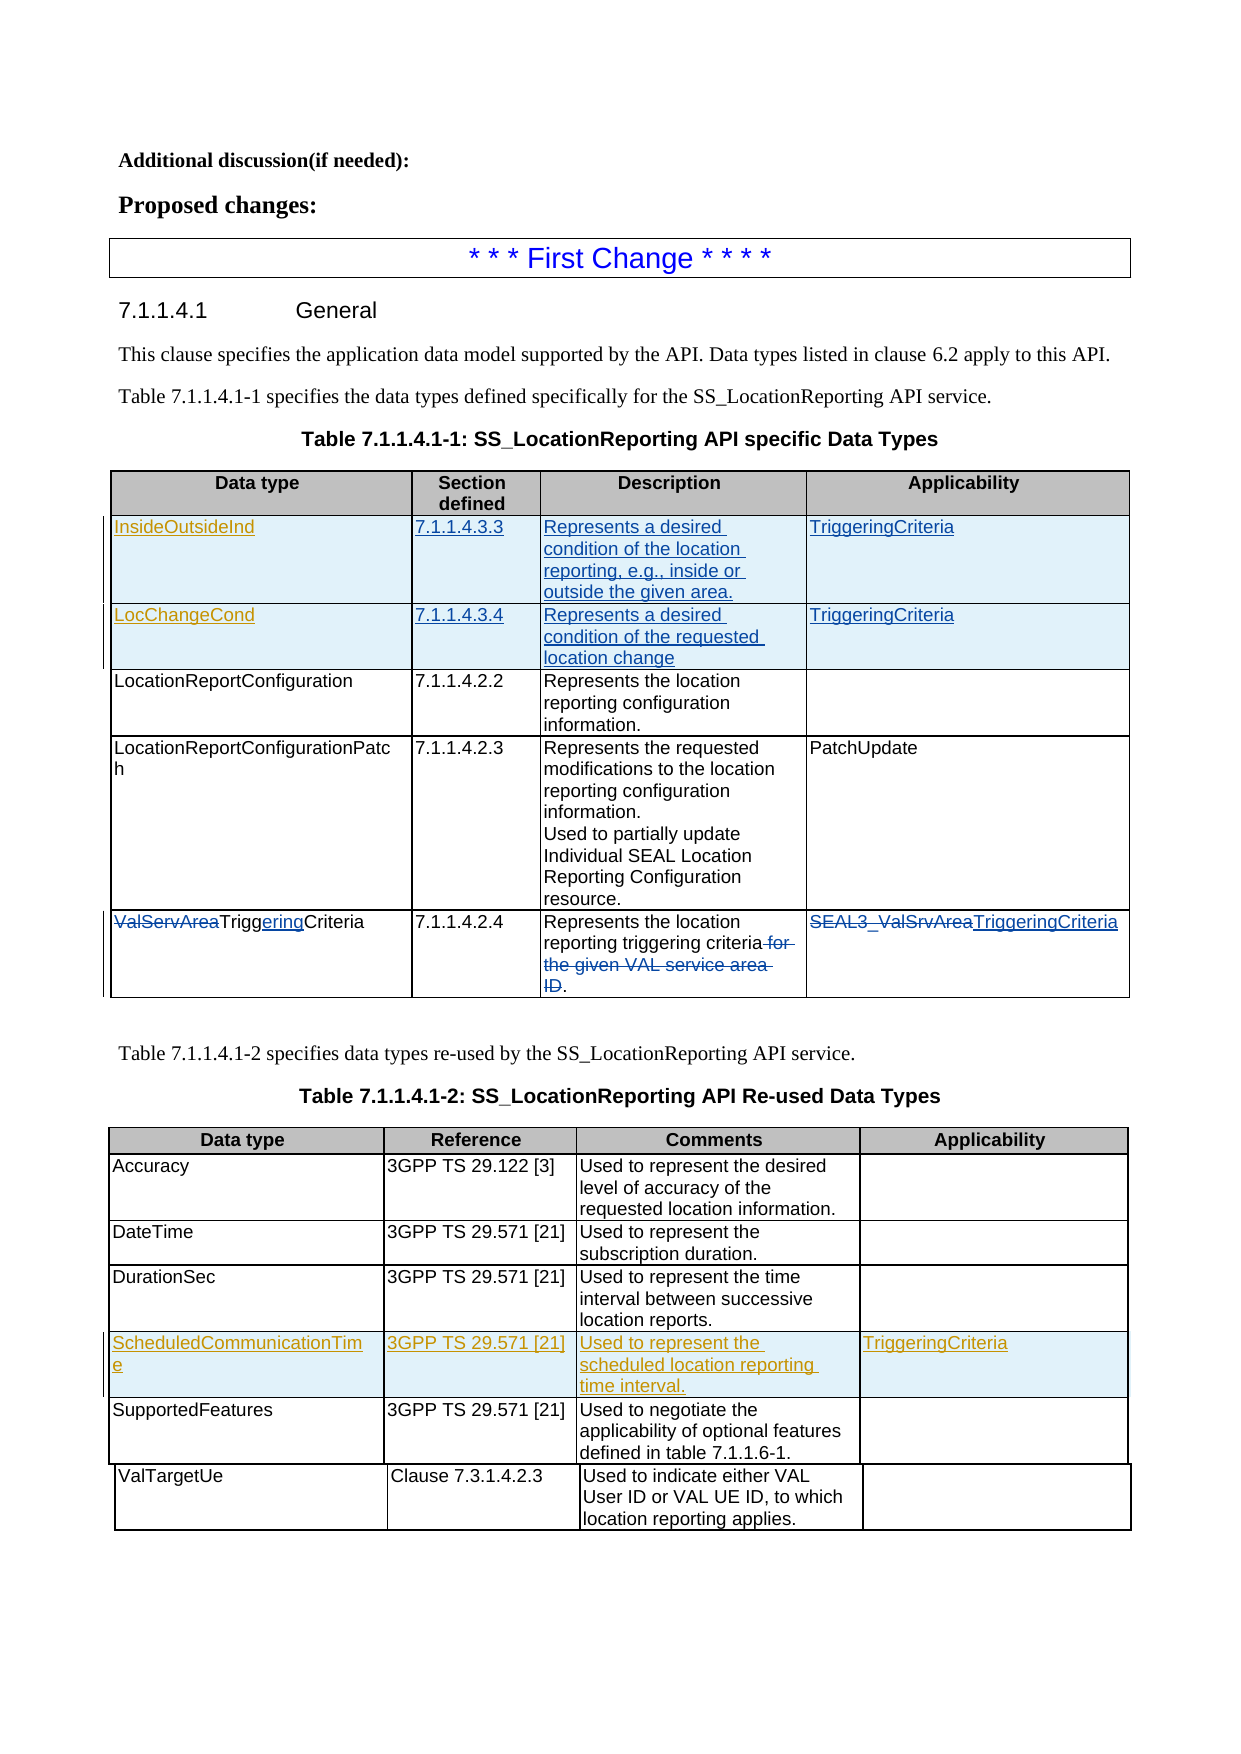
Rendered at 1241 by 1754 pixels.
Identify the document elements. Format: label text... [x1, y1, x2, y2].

table_header Applicability [807, 472, 1129, 515]
table_cell [861, 1155, 1127, 1219]
table_cell Used to represent the desired level of accuracy of the requested location information. [577, 1155, 859, 1219]
table_cell Represents the location reporting triggering criteria. [541, 911, 806, 997]
table_cell 7.1.1.4.2.4 [413, 911, 540, 997]
table_header Applicability [861, 1128, 1127, 1153]
table_cell DurationSec [110, 1266, 383, 1331]
table_cell [864, 1465, 1130, 1529]
text Table 7.1.1.4.1-2 specifies data types re-used by the SS_LocationReporting API service. [118, 1041, 1122, 1065]
table_cell Represents the location reporting configuration information. [541, 670, 806, 735]
subtitle 7.1.1.4.1 General [118, 297, 1122, 323]
table_cell [861, 1266, 1127, 1331]
table_cell Represents the requested modifications to the location reporting configuration information. Used to partially update Individual SEAL Location Reporting Configuration resource. [541, 737, 806, 909]
text Additional discussion(if needed): [118, 148, 1122, 172]
table_cell TriggCriteria [112, 911, 411, 997]
text Proposed changes: [118, 191, 1122, 219]
table_header Data type [112, 472, 411, 515]
table_header Comments [577, 1128, 859, 1153]
table_cell LocationReportConfiguration [112, 670, 411, 735]
text Table 7.1.1.4.1-1 specifies the data types defined specifically for the SS_LocationReporting API service. [118, 384, 1122, 408]
table_cell ValTargetUe [116, 1465, 387, 1529]
table_header Section defined [413, 472, 540, 515]
table_cell Accuracy [110, 1155, 383, 1219]
table_cell 3GPP TS 29.571 [21] [385, 1221, 576, 1264]
table_cell Used to indicate either VAL User ID or VAL UE ID, to which location reporting applies. [581, 1465, 862, 1529]
table_cell Used to represent the time interval between successive location reports. [577, 1266, 859, 1331]
table_cell PatchUpdate [807, 737, 1129, 909]
table_cell LocationReportConfigurationPatch [112, 737, 411, 909]
table_cell 7.1.1.4.2.2 [413, 670, 540, 735]
table_cell SupportedFeatures [110, 1398, 383, 1463]
table_cell 7.1.1.4.2.3 [413, 737, 540, 909]
table_header Description [541, 472, 806, 515]
text This clause specifies the application data model supported by the API. Data types listed in clause 6.2 apply to this API. [118, 342, 1122, 366]
text Table 7.1.1.4.1-2: SS_LocationReporting API Re-used Data Types [118, 1084, 1122, 1108]
text * * * First Change * * * * [110, 239, 1130, 277]
table_cell [807, 911, 1129, 997]
table_cell Used to represent the subscription duration. [577, 1221, 859, 1264]
table_cell 3GPP TS 29.122 [3] [385, 1155, 576, 1219]
table_cell DateTime [110, 1221, 383, 1264]
table_cell 3GPP TS 29.571 [21] [385, 1266, 576, 1331]
table_cell Clause 7.3.1.4.2.3 [388, 1465, 579, 1529]
table_cell [861, 1398, 1127, 1463]
table_header Data type [110, 1128, 383, 1153]
table_cell [807, 670, 1129, 735]
text Table 7.1.1.4.1-1: SS_LocationReporting API specific Data Types [118, 427, 1122, 451]
table_cell 3GPP TS 29.571 [21] [385, 1398, 576, 1463]
table_header Reference [385, 1128, 576, 1153]
table_cell [861, 1221, 1127, 1264]
table_cell Used to negotiate the applicability of optional features defined in table 7.1.1.6-1. [577, 1398, 859, 1463]
